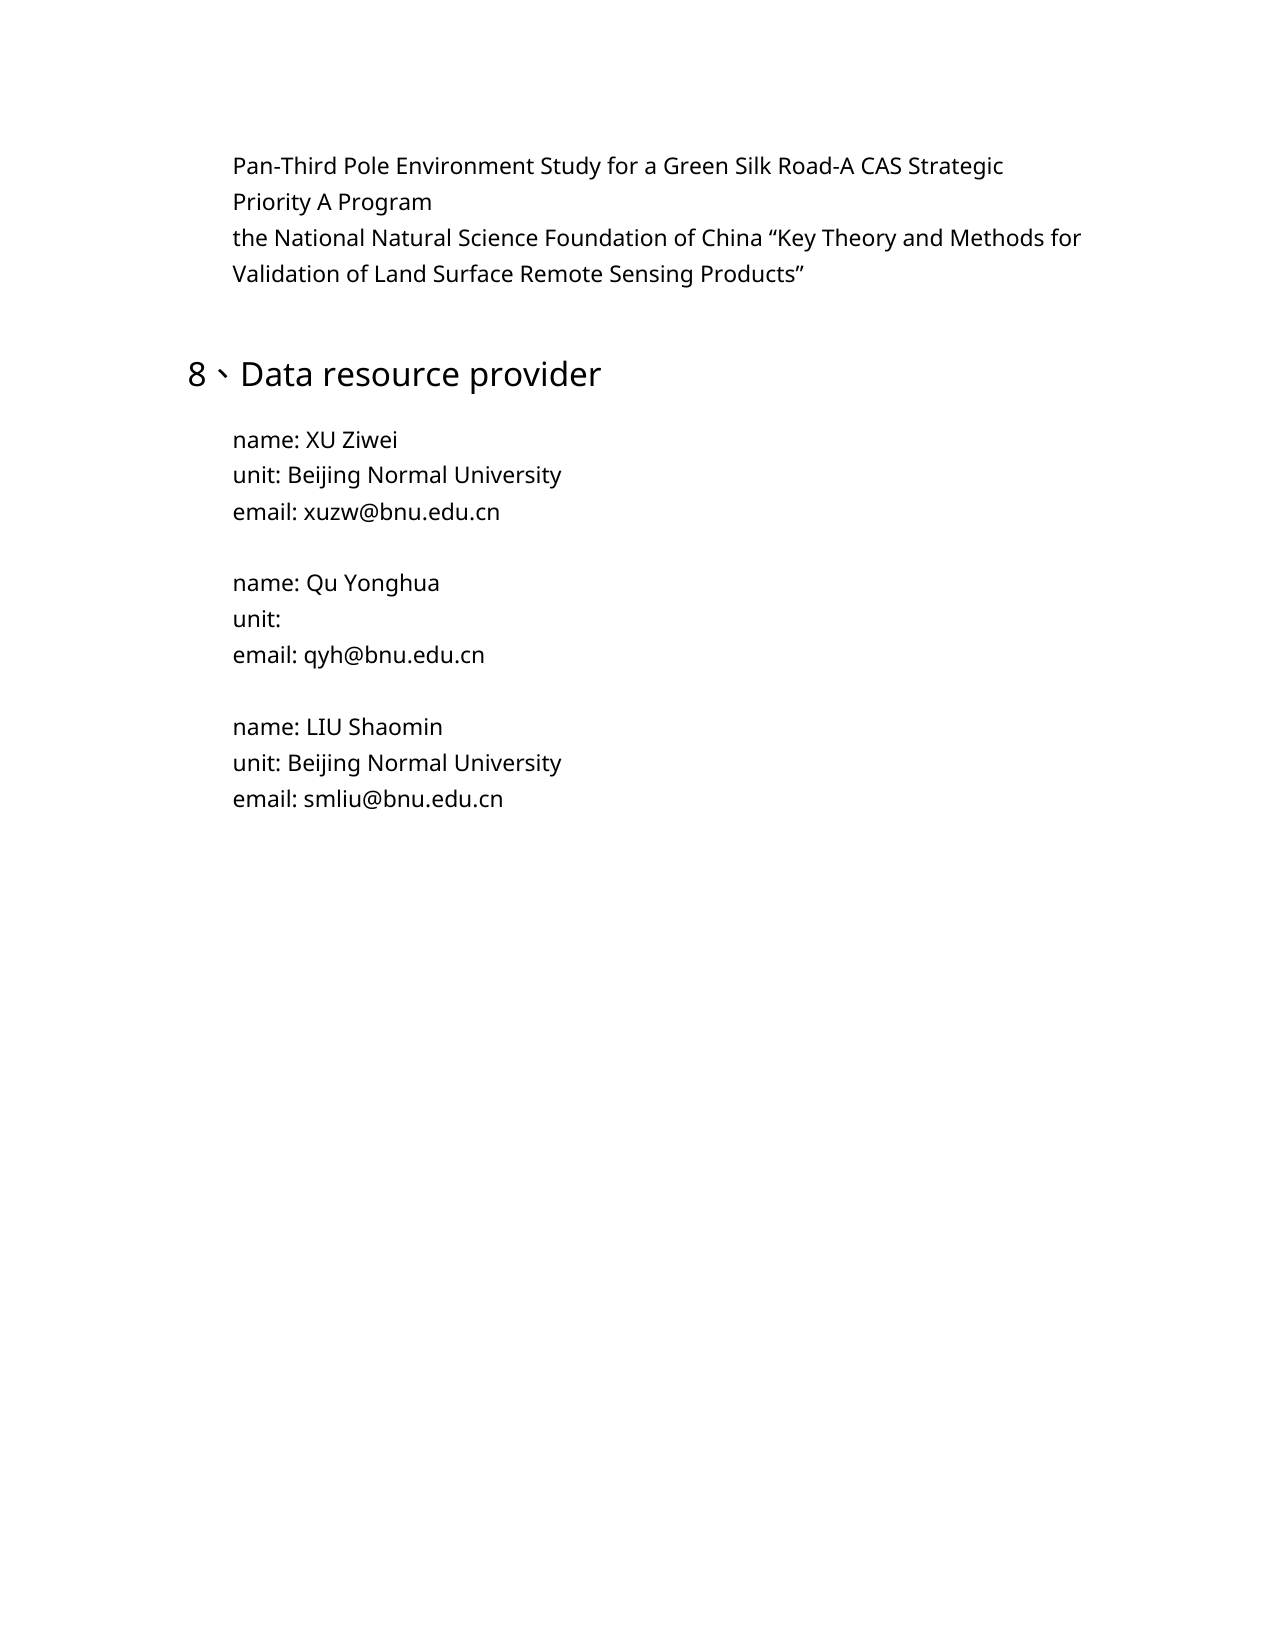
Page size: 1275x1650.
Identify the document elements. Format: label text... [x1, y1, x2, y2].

text name: XU Ziwei unit: Beijing Normal University email: xuzw@bnu.edu.cn name: Qu Yonghua unit: email: qyh@bnu.edu.cn name: LIU Shaomin unit: Beijing Normal University email: smliu@bnu.edu.cn [232, 423, 1087, 886]
text 8、Data resource provider [187, 351, 1087, 396]
text Pan-Third Pole Environment Study for a Green Silk Road-A CAS Strategic Priority A Program the National Natural Science Foundation of China “Key Theory and Methods for Validation of Land Surface Remote Sensing Products” [232, 150, 1087, 325]
